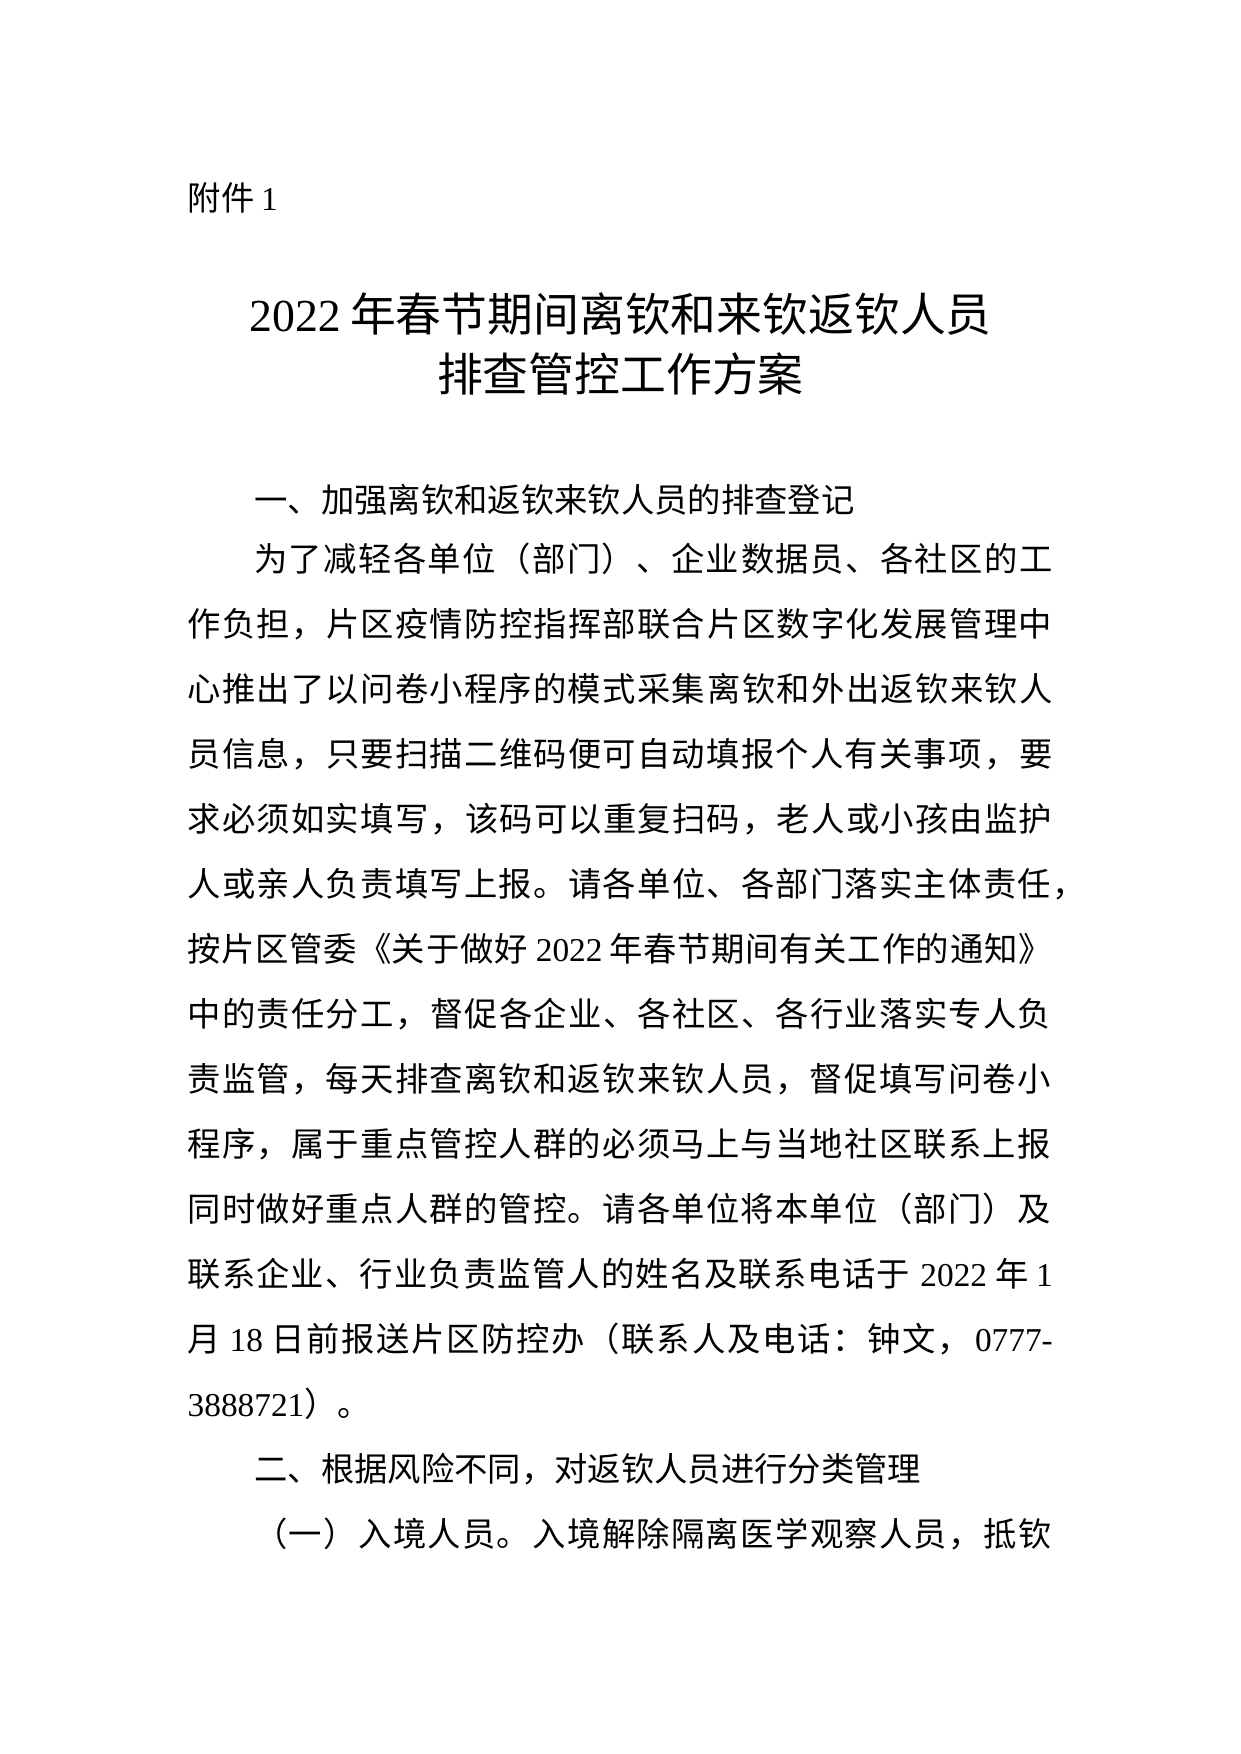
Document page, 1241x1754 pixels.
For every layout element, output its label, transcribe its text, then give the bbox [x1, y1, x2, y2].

text 附件1 [187, 162, 1053, 222]
text 2022年春节期间离钦和来钦返钦人员 [187, 283, 1053, 343]
text 排查管控工作方案 [187, 343, 1053, 404]
text 为了减轻各单位（部门）、企业数据员、各社区的工作负担，片区疫情防控指挥部联合片区数字化发展管理中心推出了以问卷小程序的模式采集离钦和外出返钦来钦人员信息，只要扫描二维码便可自动填报个人有关事项，要求必须如实填写，该码可以重复扫码，老人或小孩由监护人或亲人负责填写上报。请各单位、各部门落实主体责任，按片区管委《关于做好2022年春节期间有关工作的通知》中的责任分工，督促各企业、各社区、各行业落实专人负责监管，每天排查离钦和返钦来钦人员，督促填写问卷小程序，属于重点管控人群的必须马上与当地社区联系上报，同时做好重点人群的管控。请各单位将本单位（部门）及联系企业、行业负责监管人的姓名及联系电话于2022年1月18日前报送片区防控办（联系人及电话：钟文，0777-3888721）。 [187, 524, 1053, 1434]
text 一、加强离钦和返钦来钦人员的排查登记 [187, 464, 1053, 524]
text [187, 1499, 1053, 1564]
text 二、根据风险不同，对返钦人员进行分类管理 [187, 1434, 1053, 1499]
